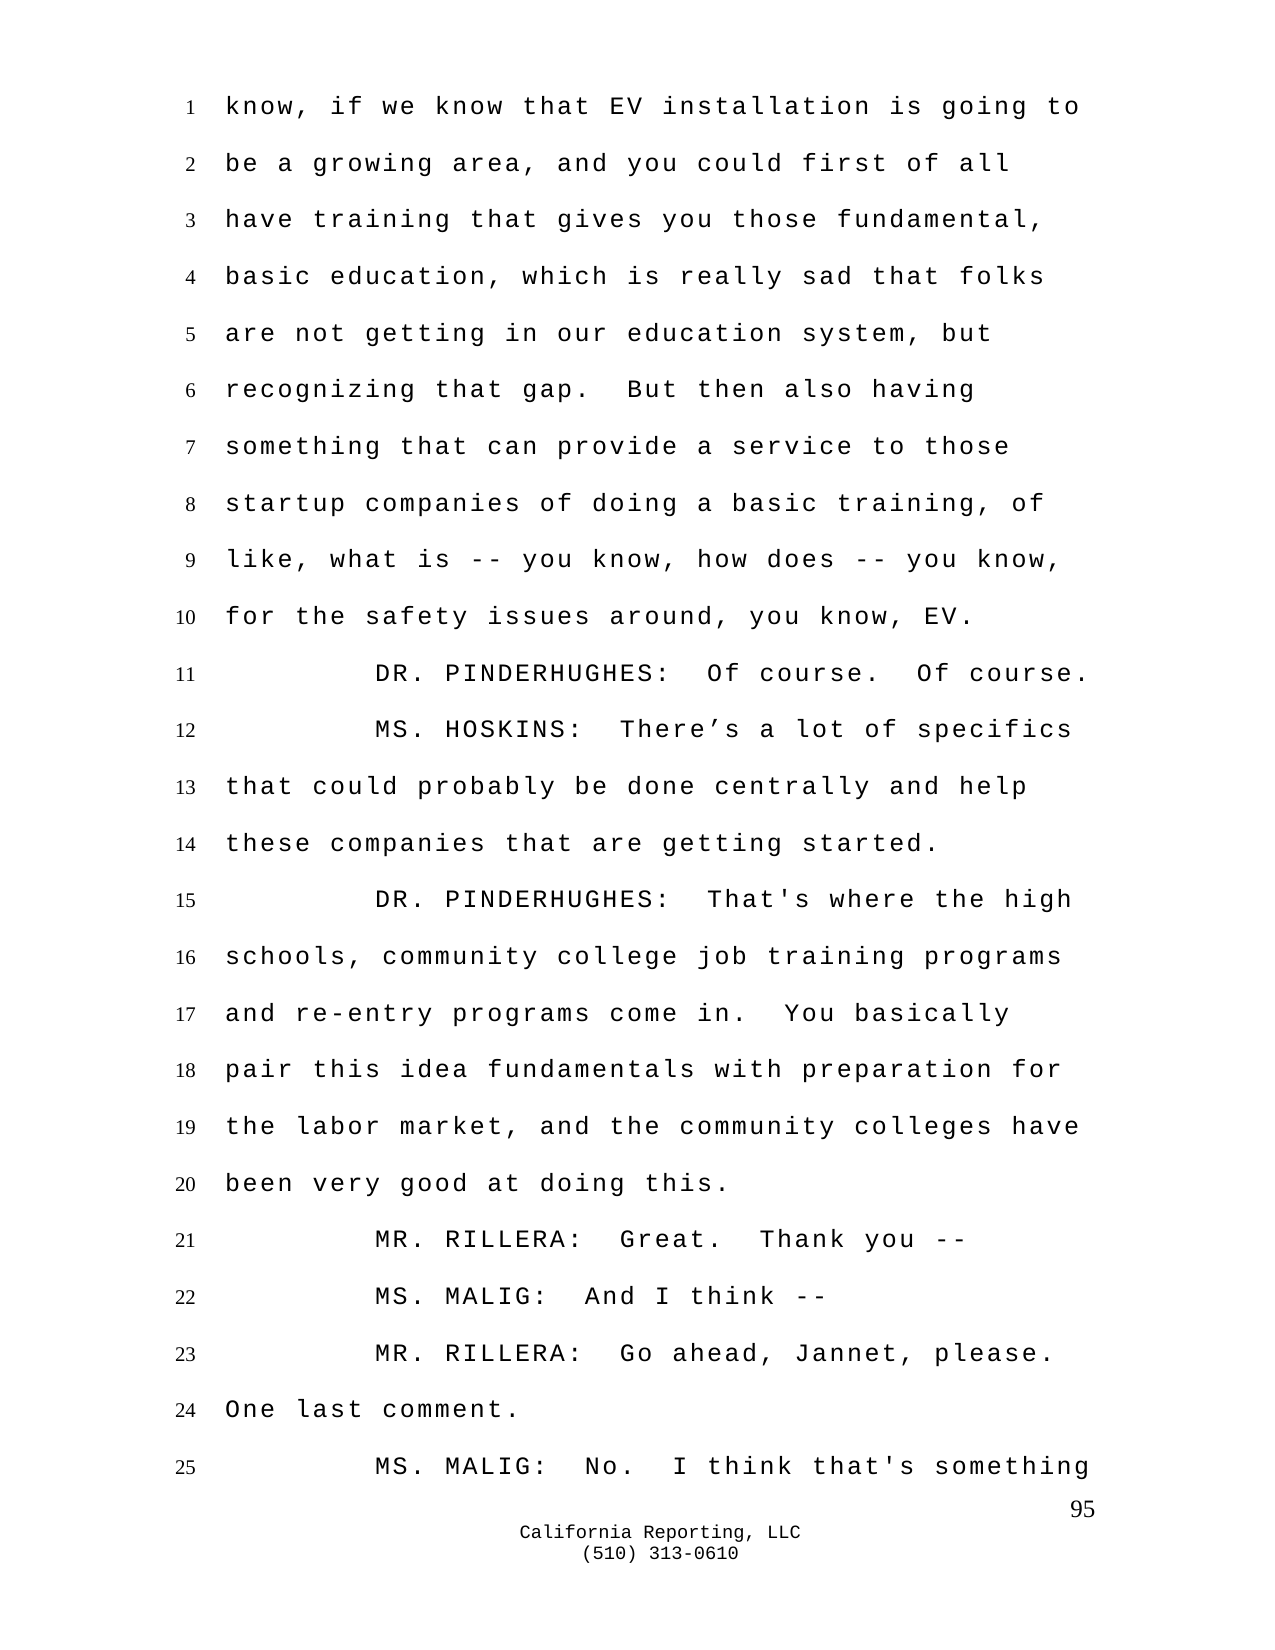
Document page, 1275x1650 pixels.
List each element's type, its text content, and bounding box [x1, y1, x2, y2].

text DR. PINDERHUGHES: Of course. Of course. [225, 660, 1095, 689]
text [225, 94, 1095, 632]
text MS. MALIG: And I think -- [225, 1284, 1095, 1312]
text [225, 1454, 1095, 1482]
text MR. RILLERA: Great. Thank you -- [225, 1227, 1095, 1255]
text DR. PINDERHUGHES: That's where the high schools, community college job training programs and re-entry programs come in. You basically pair this idea fundamentals with preparation for the labor market, and the community colleges have been very good at doing this. [225, 887, 1095, 1199]
text MR. RILLERA: Go ahead, Jannet, please. One last comment. [225, 1340, 1095, 1425]
text MS. HOSKINS: There’s a lot of specifics that could probably be done centrally and help these companies that are getting started. [225, 717, 1095, 859]
